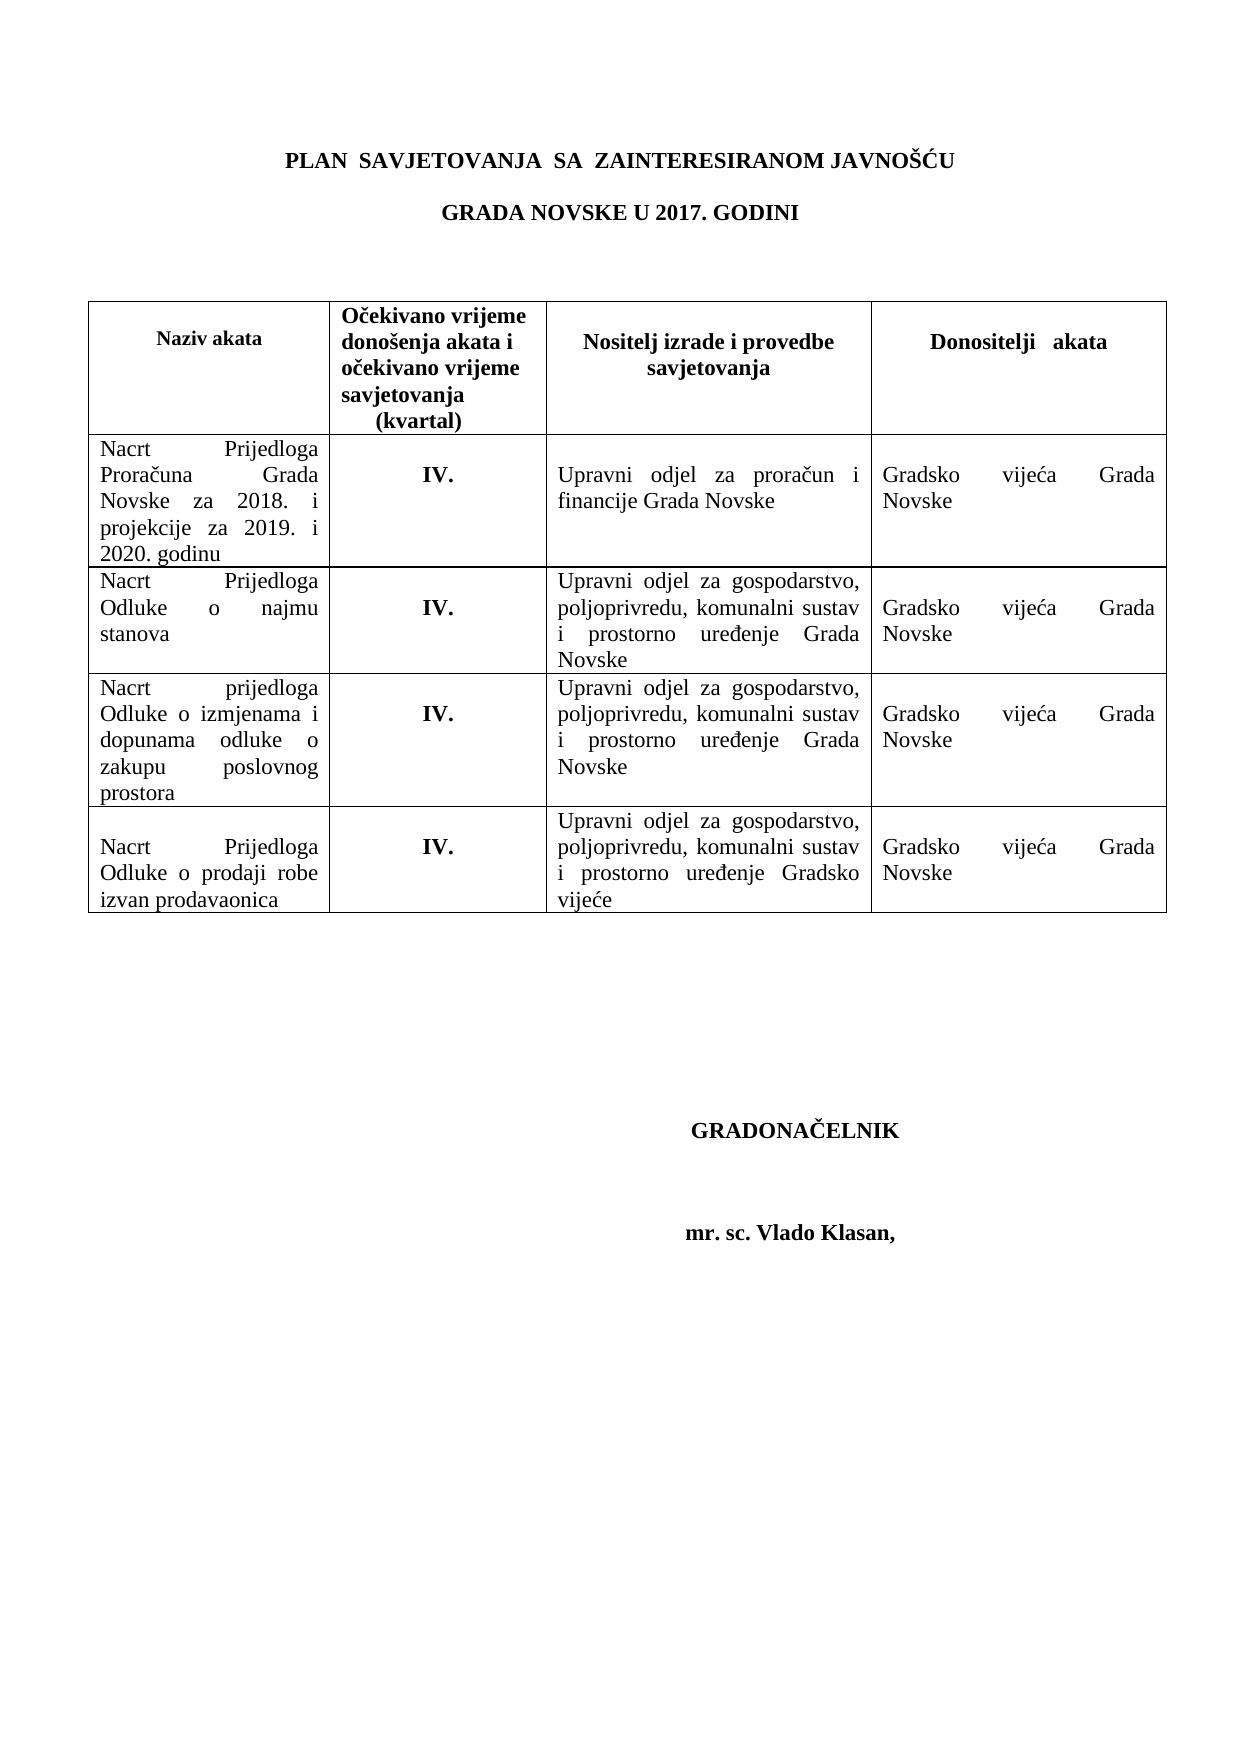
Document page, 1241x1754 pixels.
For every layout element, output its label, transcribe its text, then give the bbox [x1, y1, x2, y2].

table_cell IV. [330, 435, 546, 566]
table_cell IV. [330, 674, 546, 806]
table_cell Nacrt Prijedloga Odluke o najmu stanova [89, 568, 329, 673]
table_cell Upravni odjel za proračun i financije Grada Novske [547, 435, 871, 566]
table_cell Gradsko vijeća Grada Novske [872, 807, 1166, 912]
text GRADONAČELNIK [148, 1117, 1093, 1144]
text mr. sc. Vlado Klasan, [148, 1219, 1093, 1246]
table_cell IV. [330, 807, 546, 912]
table_cell Gradsko vijeća Grada Novske [872, 674, 1166, 806]
table_cell Gradsko vijeća Grada Novske [872, 435, 1166, 566]
table_cell Nacrt Prijedloga Odluke o prodaji robe izvan prodavaonica [89, 807, 329, 912]
table_cell Gradsko vijeća Grada Novske [872, 568, 1166, 673]
table_cell Upravni odjel za gospodarstvo, poljoprivredu, komunalni sustav i prostorno uređenje Grada Novske [547, 568, 871, 673]
text GRADA NOVSKE U 2017. GODINI [148, 199, 1093, 225]
table_header Očekivano vrijeme donošenja akata i očekivano vrijeme savjetovanja (kvartal) [330, 302, 546, 433]
table_cell Upravni odjel za gospodarstvo, poljoprivredu, komunalni sustav i prostorno uređenje Gradsko vijeće [547, 807, 871, 912]
table_cell Upravni odjel za gospodarstvo, poljoprivredu, komunalni sustav i prostorno uređenje Grada Novske [547, 674, 871, 806]
table_cell IV. [330, 568, 546, 673]
table_cell Nacrt prijedloga Odluke o izmjenama i dopunama odluke o zakupu poslovnog prostora [89, 674, 329, 806]
table_header Naziv akata [89, 302, 329, 433]
table_cell Nacrt Prijedloga Proračuna Grada Novske za 2018. i projekcije za 2019. i 2020. godinu [89, 435, 329, 566]
table_header Donositelji akata [872, 302, 1166, 433]
table_header Nositelj izrade i provedbe savjetovanja [547, 302, 871, 433]
text PLAN SAVJETOVANJA SA ZAINTERESIRANOM JAVNOŠĆU [148, 148, 1093, 174]
